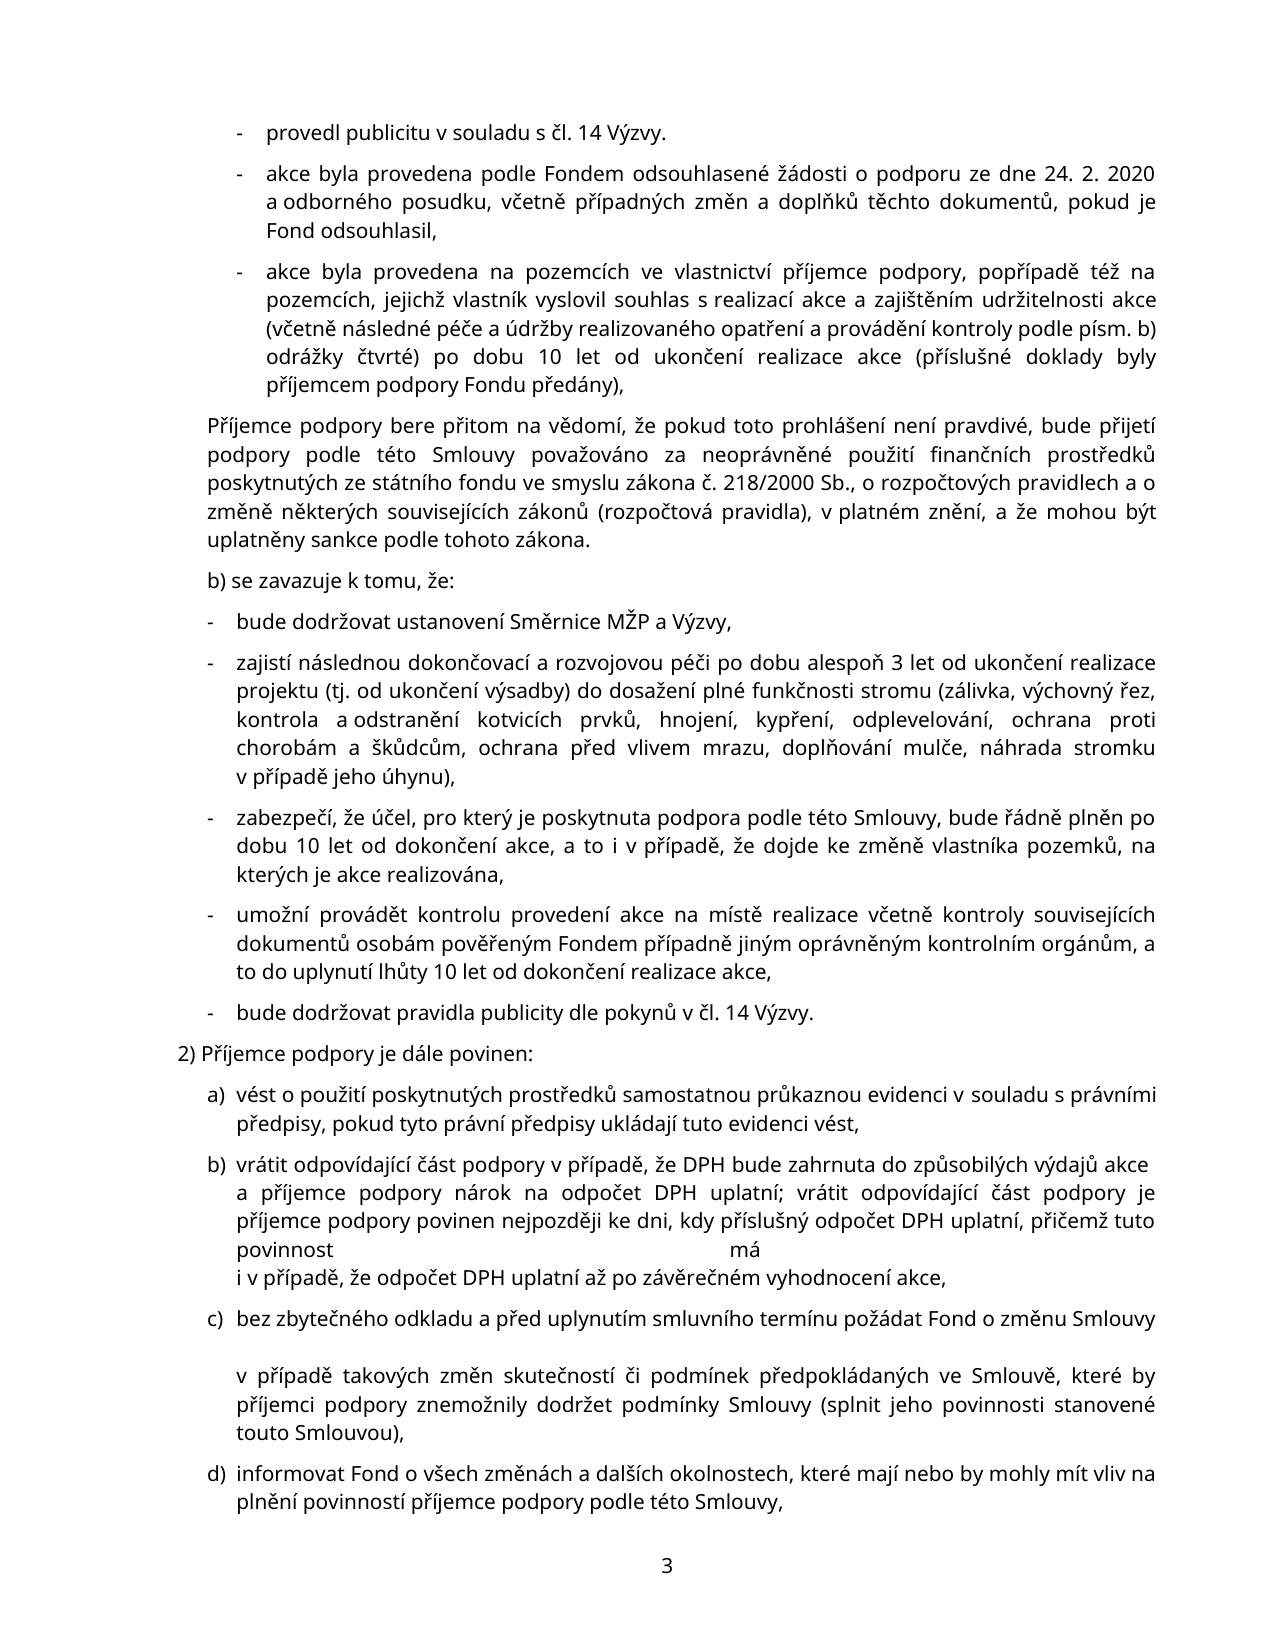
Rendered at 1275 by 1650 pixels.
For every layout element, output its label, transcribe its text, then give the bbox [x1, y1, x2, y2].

text 2) Příjemce podpory je dále povinen: [177, 1039, 1157, 1068]
list zabezpečí, že účel, pro který je poskytnuta podpora podle této Smlouvy, bude řádně plněn po dobu 10 let od dokončení akce, a to i v případě, že dojde ke změně vlastníka pozemků, na kterých je akce realizována, [207, 803, 1157, 888]
text Příjemce podpory bere přitom na vědomí, že pokud toto prohlášení není pravdivé, bude přijetí podpory podle této Smlouvy považováno za neoprávněné použití finančních prostředků poskytnutých ze státního fondu ve smyslu zákona č. 218/2000 Sb., o rozpočtových pravidlech a o změně některých souvisejících zákonů (rozpočtová pravidla), v platném znění, a že mohou být uplatněny sankce podle tohoto zákona. [207, 412, 1157, 554]
list umožní provádět kontrolu provedení akce na místě realizace včetně kontroly souvisejících dokumentů osobám pověřeným Fondem případně jiným oprávněným kontrolním orgánům, a to do uplynutí lhůty 10 let od dokončení realizace akce, [207, 901, 1157, 986]
list akce byla provedena na pozemcích ve vlastnictví příjemce podpory, popřípadě též na pozemcích, jejichž vlastník vyslovil souhlas s realizací akce a zajištěním udržitelnosti akce (včetně následné péče a údržby realizovaného opatření a provádění kontroly podle písm. b) odrážky čtvrté) po dobu 10 let od ukončení realizace akce (příslušné doklady byly příjemcem podpory Fondu předány), [236, 257, 1157, 399]
list provedl publicitu v souladu s čl. 14 Výzvy. [236, 118, 1157, 147]
text b) se zavazuje k tomu, že: [207, 566, 1157, 595]
list akce byla provedena podle Fondem odsouhlasené žádosti o podporu ze dne 24. 2. 2020 a odborného posudku, včetně případných změn a doplňků těchto dokumentů, pokud je Fond odsouhlasil, [236, 159, 1157, 244]
list zajistí následnou dokončovací a rozvojovou péči po dobu alespoň 3 let od ukončení realizace projektu (tj. od ukončení výsadby) do dosažení plné funkčnosti stromu (zálivka, výchovný řez, kontrola a odstranění kotvicích prvků, hnojení, kypření, odplevelování, ochrana proti chorobám a škůdcům, ochrana před vlivem mrazu, doplňování mulče, náhrada stromku v případě jeho úhynu), [207, 648, 1157, 790]
list bude dodržovat ustanovení Směrnice MŽP a Výzvy, [207, 607, 1157, 636]
list informovat Fond o všech změnách a dalších okolnostech, které mají nebo by mohly mít vliv na plnění povinností příjemce podpory podle této Smlouvy, [207, 1459, 1157, 1516]
list vrátit odpovídající část podpory v případě, že DPH bude zahrnuta do způsobilých výdajů akce a příjemce podpory nárok na odpočet DPH uplatní; vrátit odpovídající část podpory je příjemce podpory povinen nejpozději ke dni, kdy příslušný odpočet DPH uplatní, přičemž tuto povinnost má i v případě, že odpočet DPH uplatní až po závěrečném vyhodnocení akce, [207, 1150, 1157, 1292]
list bude dodržovat pravidla publicity dle pokynů v čl. 14 Výzvy. [207, 998, 1157, 1027]
list vést o použití poskytnutých prostředků samostatnou průkaznou evidenci v souladu s právními předpisy, pokud tyto právní předpisy ukládají tuto evidenci vést, [207, 1080, 1157, 1137]
list bez zbytečného odkladu a před uplynutím smluvního termínu požádat Fond o změnu Smlouvy v případě takových změn skutečností či podmínek předpokládaných ve Smlouvě, které by příjemci podpory znemožnily dodržet podmínky Smlouvy (splnit jeho povinnosti stanovené touto Smlouvou), [207, 1304, 1157, 1447]
